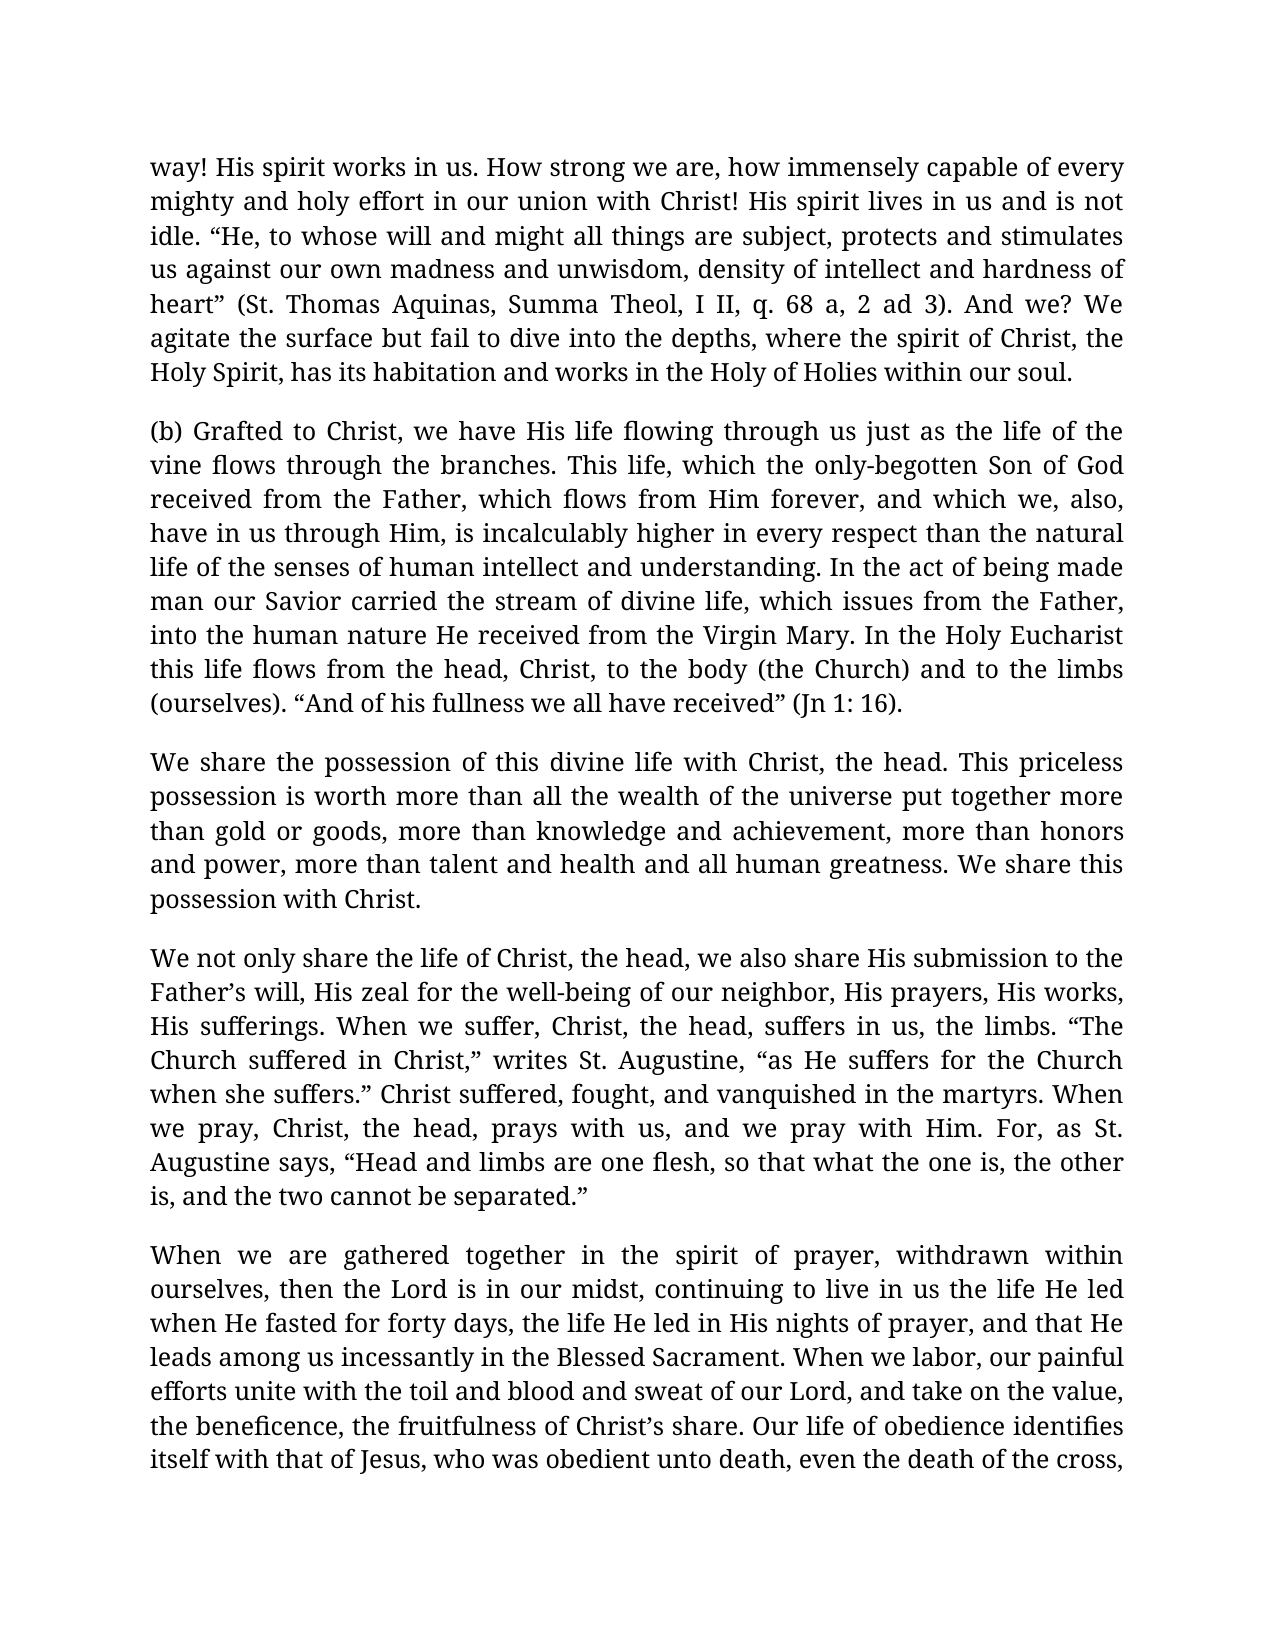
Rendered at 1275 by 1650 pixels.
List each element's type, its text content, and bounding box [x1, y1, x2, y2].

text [150, 1238, 1125, 1476]
text We not only share the life of Christ, the head, we also share His submission to the Father’s will, His zeal for the well-being of our neighbor, His prayers, His works, His sufferings. When we suffer, Christ, the head, suffers in us, the limbs. “The Church suffered in Christ,” writes St. Augustine, “as He suffers for the Church when she suffers.” Christ suffered, fought, and vanquished in the martyrs. When we pray, Christ, the head, prays with us, and we pray with Him. For, as St. Augustine says, “Head and limbs are one flesh, so that what the one is, the other is, and the two cannot be separated.” [150, 940, 1125, 1213]
text (b) Grafted to Christ, we have His life flowing through us just as the life of the vine flows through the branches. This life, which the only-begotten Son of God received from the Father, which flows from Him forever, and which we, also, have in us through Him, is incalculably higher in every respect than the natural life of the senses of human intellect and understanding. In the act of being made man our Savior carried the stream of divine life, which issues from the Father, into the human nature He received from the Virgin Mary. In the Holy Eucharist this life flows from the head, Christ, to the body (the Church) and to the limbs (ourselves). “And of his fullness we all have received” (Jn 1: 16). [150, 413, 1125, 720]
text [150, 150, 1125, 388]
text We share the possession of this divine life with Christ, the head. This priceless possession is worth more than all the wealth of the universe put together more than gold or goods, more than knowledge and achievement, more than honors and power, more than talent and health and all human greatness. We share this possession with Christ. [150, 745, 1125, 915]
